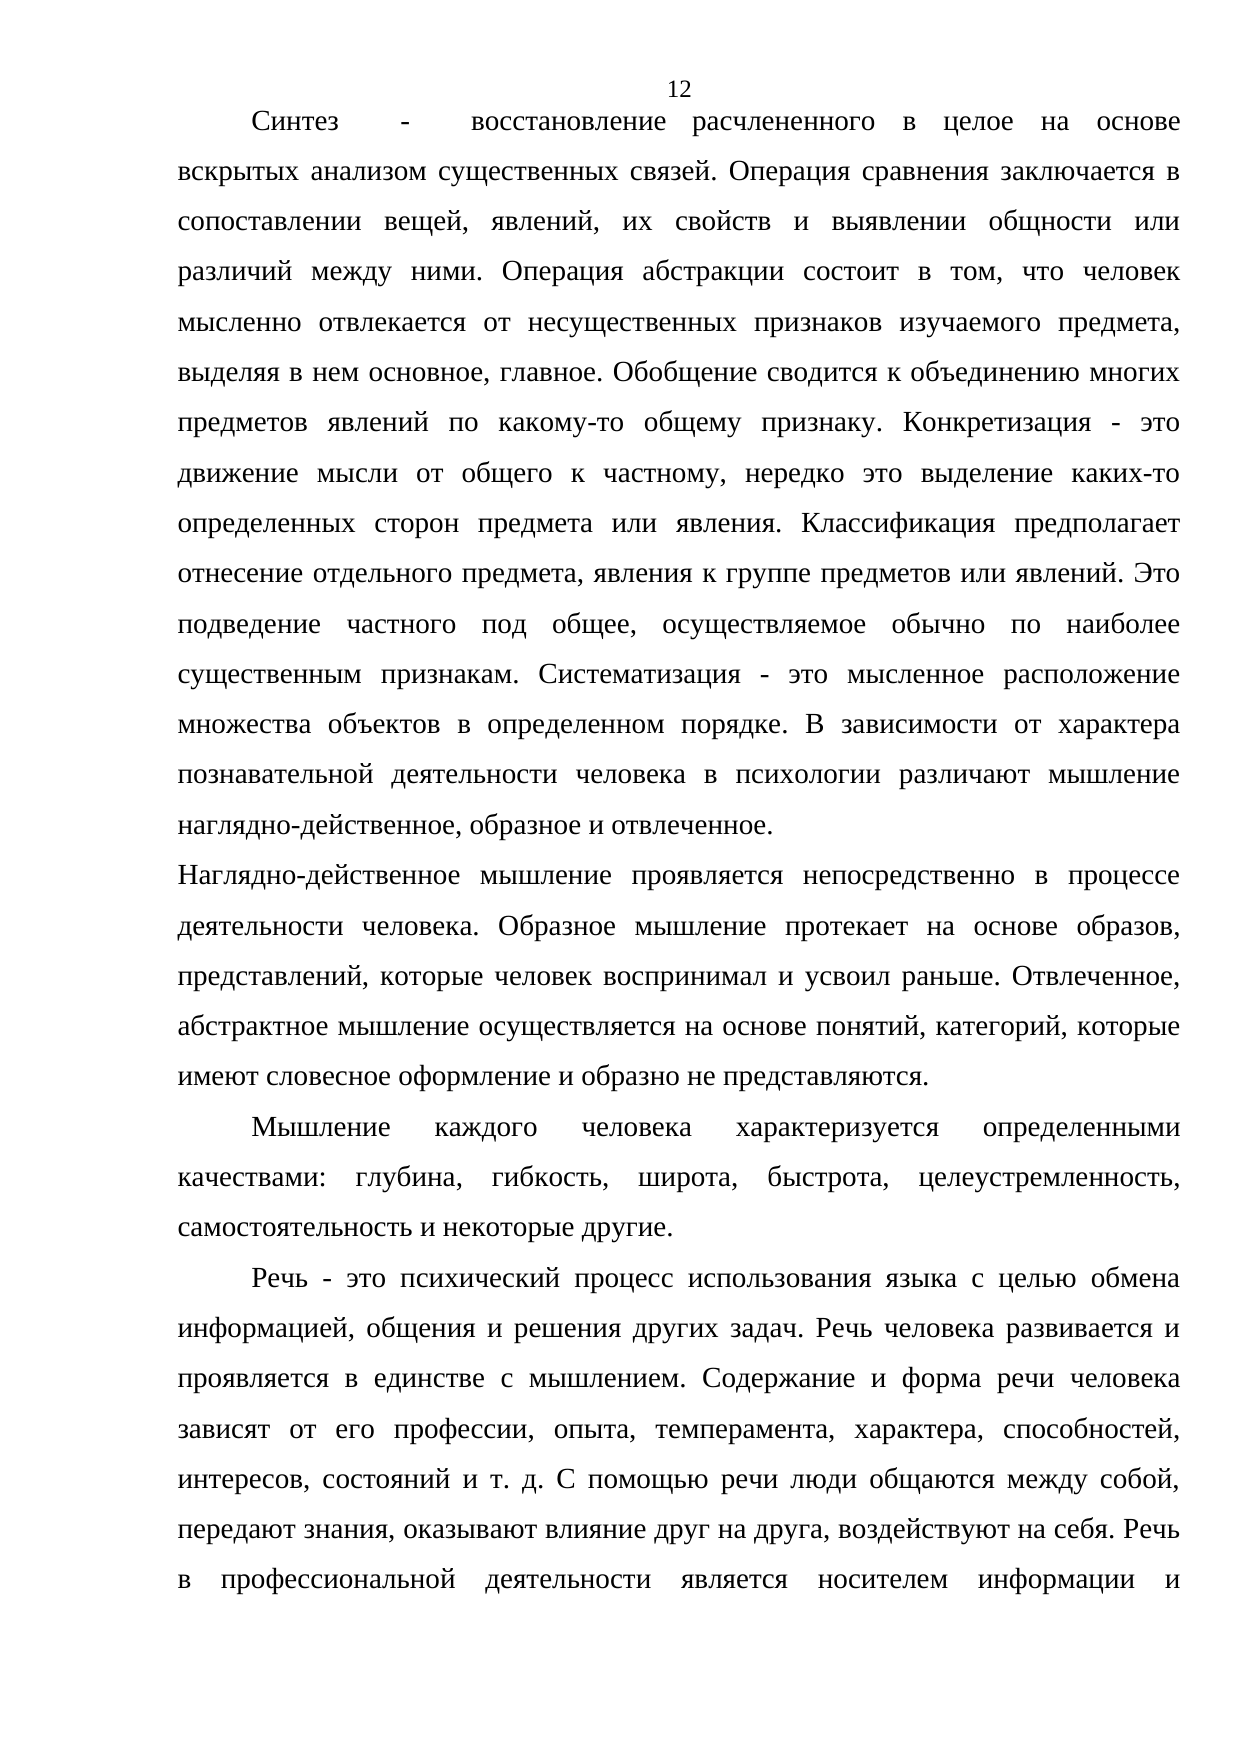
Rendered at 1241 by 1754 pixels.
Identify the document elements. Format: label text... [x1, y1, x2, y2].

text Синтез - восстановление расчлененного в целое на основе вскрытых анализом существенных связей. Операция сравнения заключается в сопоставлении вещей, явлений, их свойств и выявлении общности или различий между ними. Операция абстракции состоит в том, что человек мысленно отвлекается от несущественных признаков изучаемого предмета, выделяя в нем основное, главное. Обобщение сводится к объединению многих предметов явлений по какому-то общему признаку. Конкретизация - это движение мысли от общего к частному, нередко это выделение каких-то определенных сторон предмета или явления. Классификация предполагает отнесение отдельного предмета, явления к группе предметов или явлений. Это подведение частного под общее, осуществляемое обычно по наиболее существенным признакам. Систематизация - это мысленное расположение множества объектов в определенном порядке. В зависимости от характера познавательной деятельности человека в психологии различают мышление наглядно-действенное, образное и отвлеченное. [177, 103, 1181, 841]
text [177, 1260, 1181, 1595]
text Мышление каждого человека характеризуется определенными качествами: глубина, гибкость, широта, быстрота, целеустремленность, самостоятельность и некоторые другие. [177, 1109, 1181, 1243]
text Наглядно-действенное мышление проявляется непосредственно в процессе деятельности человека. Образное мышление протекает на основе образов, представлений, которые человек воспринимал и усвоил раньше. Отвлеченное, абстрактное мышление осуществляется на основе понятий, категорий, которые имеют словесное оформление и образно не представляются. [177, 857, 1181, 1092]
